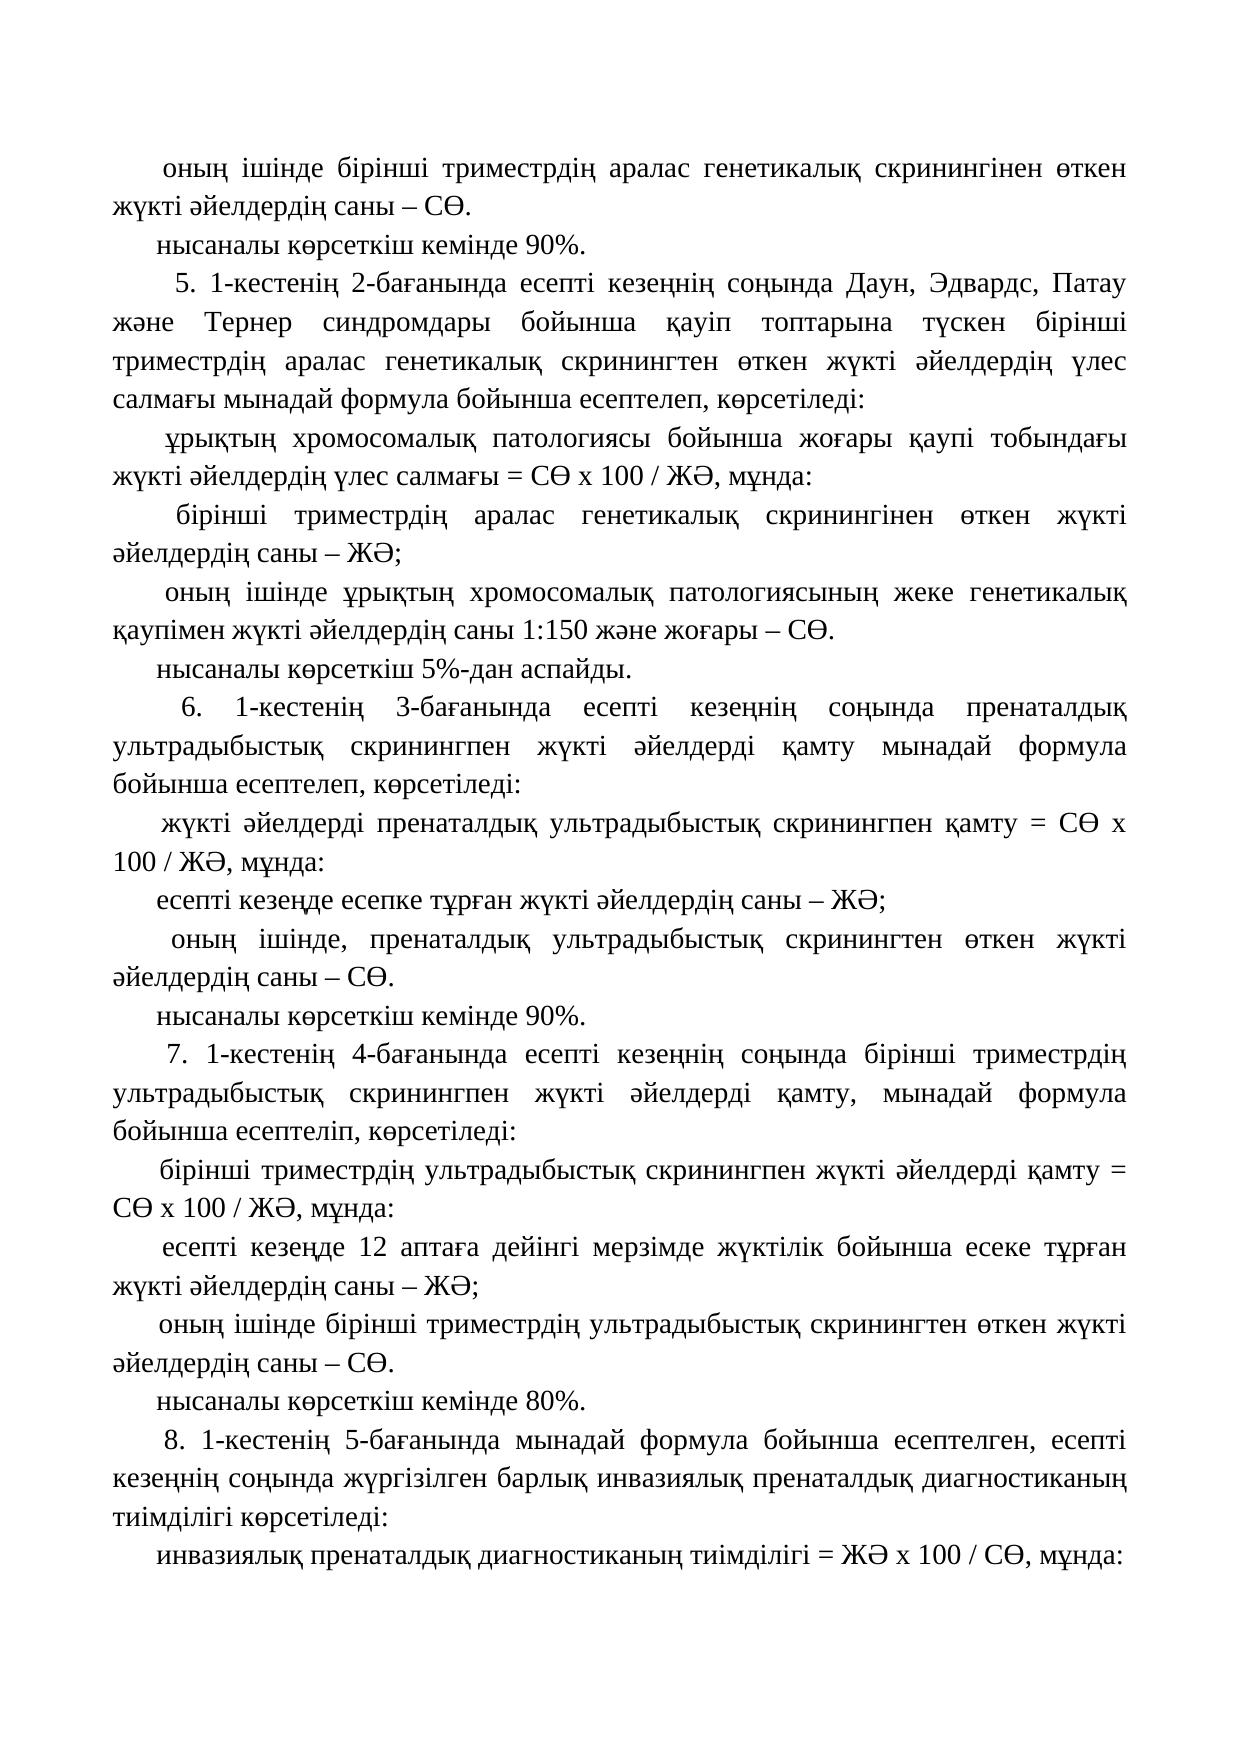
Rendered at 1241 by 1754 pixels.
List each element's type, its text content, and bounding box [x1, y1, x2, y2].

text нысаналы көрсеткіш кемінде 90%. [112, 227, 1128, 261]
text оның ішінде бірінші триместрдің ультрадыбыстық скринингтен өткен жүкті әйелдердің саны – СӨ. [112, 1306, 1128, 1378]
text жүкті әйелдерді пренаталдық ультрадыбыстық скринингпен қамту = СӨ х 100 / ЖӘ, мұнда: [112, 805, 1128, 877]
text оның ішінде бірінші триместрдің аралас генетикалық скринингінен өткен жүкті әйелдердің саны – СӨ. [112, 150, 1128, 222]
text бірінші триместрдің ультрадыбыстық скринингпен жүкті әйелдерді қамту = СӨ х 100 / ЖӘ, мұнда: [112, 1152, 1128, 1224]
text 5. 1-кестенің 2-бағанында есепті кезеңнің соңында Даун, Эдвардс, Патау және Тернер синдромдары бойынша қауіп топтарына түскен бірінші триместрдің аралас генетикалық скринингтен өткен жүкті әйелдердің үлес салмағы мынадай формула бойынша есептелеп, көрсетіледі: [112, 266, 1128, 415]
text 8. 1-кестенің 5-бағанында мынадай формула бойынша есептелген, есепті кезеңнің соңында жүргізілген барлық инвазиялық пренаталдық диагностиканың тиімділігі көрсетіледі: [112, 1422, 1128, 1532]
text нысаналы көрсеткіш 5%-дан аспайды. [112, 651, 1128, 684]
text есепті кезеңде есепке тұрған жүкті әйелдердің саны – ЖӘ; [112, 882, 1128, 916]
text оның ішінде, пренаталдық ультрадыбыстық скринингтен өткен жүкті әйелдердің саны – СӨ. [112, 921, 1128, 993]
text есепті кезеңде 12 аптаға дейінгі мерзімде жүктілік бойынша есеке тұрған жүкті әйелдердің саны – ЖӘ; [112, 1229, 1128, 1301]
text ұрықтың хромосомалық патологиясы бойынша жоғары қаупі тобындағы жүкті әйелдердің үлес салмағы = СӨ х 100 / ЖӘ, мұнда: [112, 420, 1128, 492]
text оның ішінде ұрықтың хромосомалық патологиясының жеке генетикалық қаупімен жүкті әйелдердің саны 1:150 және жоғары – СӨ. [112, 574, 1128, 646]
text 6. 1-кестенің 3-бағанында есепті кезеңнің соңында пренаталдық ультрадыбыстық скринингпен жүкті әйелдерді қамту мынадай формула бойынша есептелеп, көрсетіледі: [112, 689, 1128, 800]
text нысаналы көрсеткіш кемінде 90%. [112, 998, 1128, 1031]
text бірінші триместрдің аралас генетикалық скринингінен өткен жүкті әйелдердің саны – ЖӘ; [112, 497, 1128, 569]
text 7. 1-кестенің 4-бағанында есепті кезеңнің соңында бірінші триместрдің ультрадыбыстық скринингпен жүкті әйелдерді қамту, мынадай формула бойынша есептеліп, көрсетіледі: [112, 1036, 1128, 1147]
text инвазиялық пренаталдық диагностиканың тиімділігі = ЖӘ х 100 / СӨ, мұнда: [112, 1537, 1128, 1571]
text нысаналы көрсеткіш кемінде 80%. [112, 1383, 1128, 1417]
